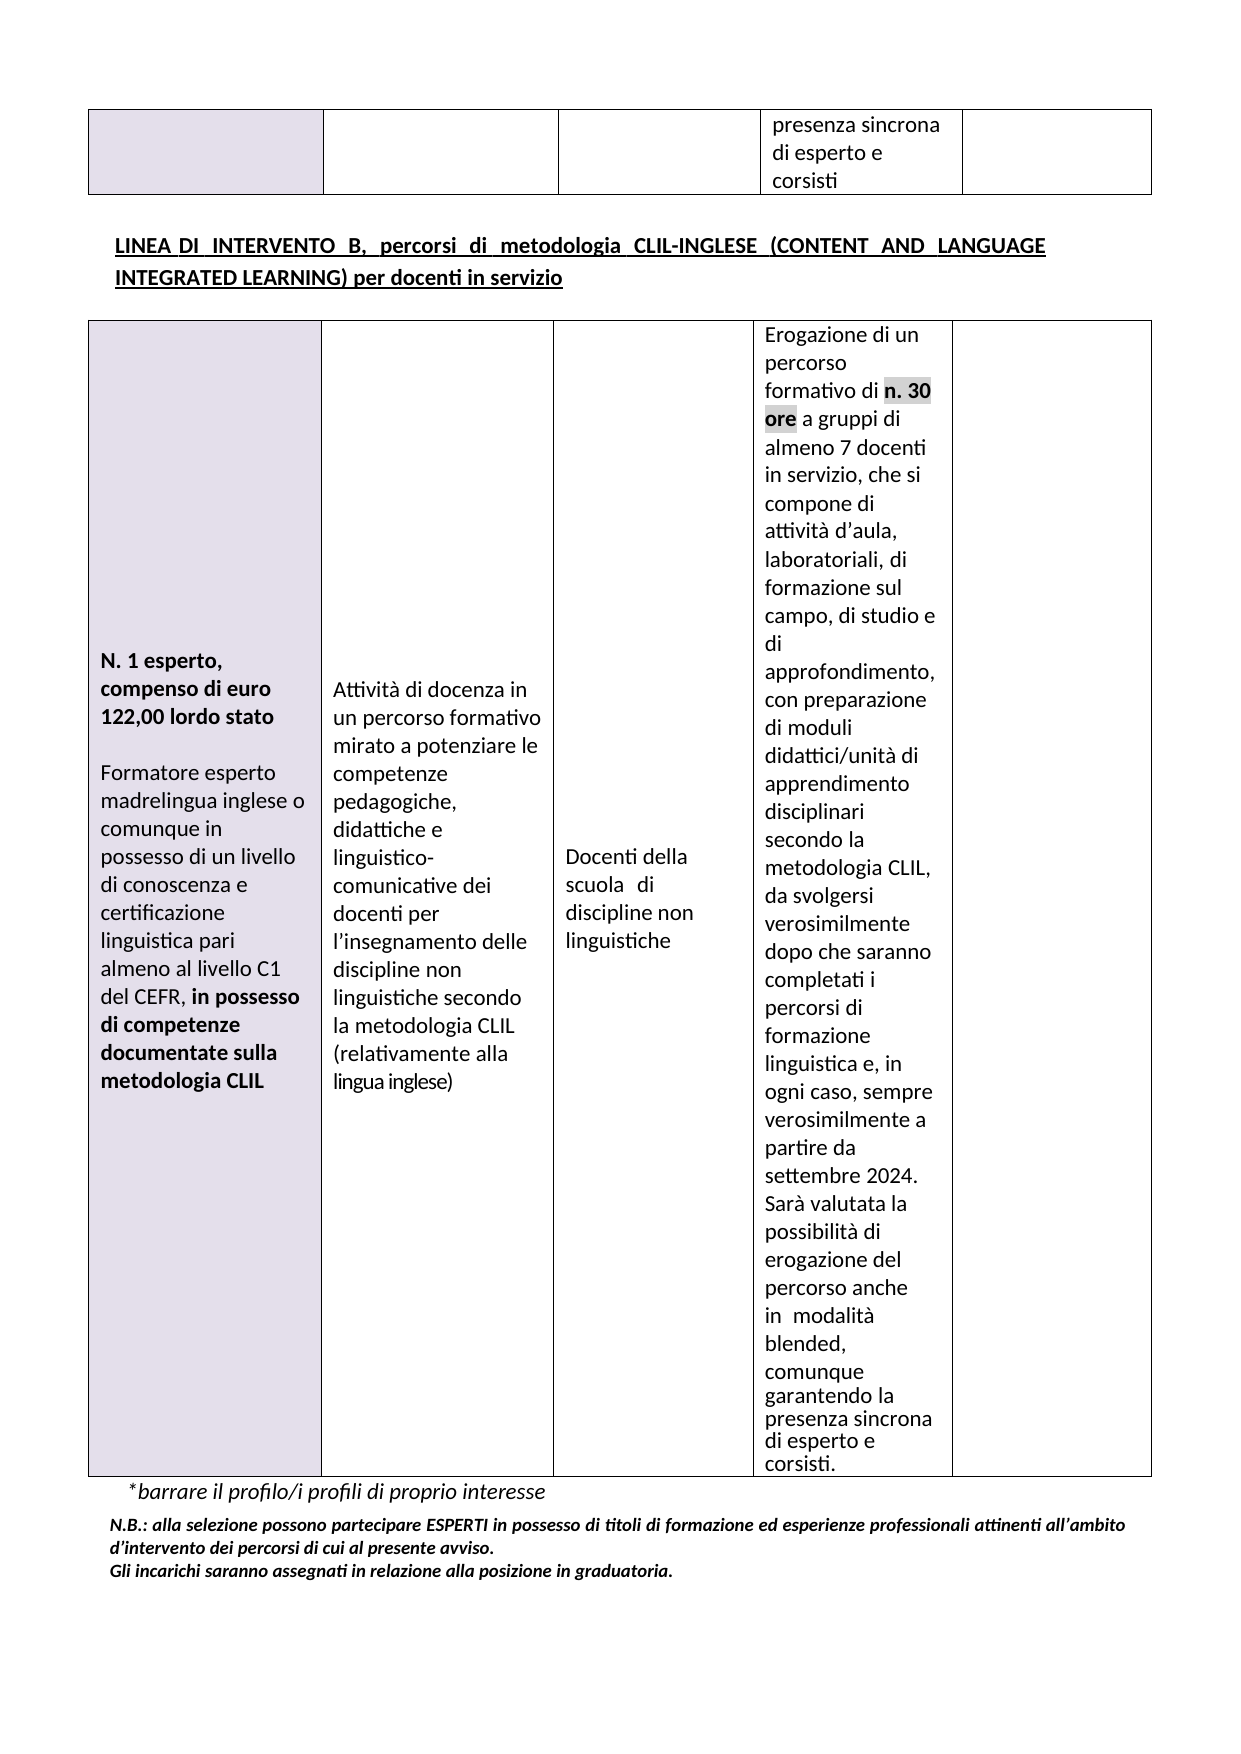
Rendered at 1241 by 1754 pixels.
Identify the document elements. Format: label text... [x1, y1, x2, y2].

table_cell [963, 110, 1151, 194]
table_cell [559, 110, 760, 194]
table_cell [761, 110, 962, 194]
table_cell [89, 110, 323, 194]
text *barrare il profilo/i profili di proprio interesse [126, 1477, 1152, 1505]
text N.B.: alla selezione possono partecipare ESPERTI in possesso di titoli di formazione ed esperienze professionali attinenti all’ambito d’intervento dei percorsi di cui al presente avviso. [109, 1513, 1127, 1559]
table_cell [324, 110, 558, 194]
text INTEGRATED LEARNING) per docenti in servizio [115, 263, 1152, 291]
text LINEA DI INTERVENTO B, percorsi di metodologia CLIL-INGLESE (CONTENT AND LANGUAGE [115, 231, 1152, 259]
table_header Erogazione di un percorso formativo di n. 30 ore a gruppi di almeno 7 docenti in servizio, che si compone di attività d’aula, laboratoriali, di formazione sul campo, di studio e di approfondimento, con preparazione di moduli didattici/unità di apprendimento disciplinari secondo la metodologia CLIL, da svolgersi verosimilmente dopo che saranno completati i percorsi di formazione linguistica e, in ogni caso, sempre verosimilmente a partire da settembre 2024. Sarà valutata la possibilità di erogazione del percorso anche in modalità blended, comunque garantendo la presenza sincrona di esperto e corsisti. [754, 321, 952, 1476]
table_header Docenti della scuola di discipline non linguistiche [554, 321, 753, 1476]
table_header N. 1 esperto, compenso di euro 122,00 lordo stato Formatore esperto madrelingua inglese o comunque in possesso di un livello di conoscenza e certificazione linguistica pari almeno al livello C1 del CEFR, in possesso di competenze documentate sulla metodologia CLIL [89, 321, 321, 1476]
text Gli incarichi saranno assegnati in relazione alla posizione in graduatoria. [109, 1559, 1152, 1582]
table_header [953, 321, 1151, 1476]
table_header Attività di docenza in un percorso formativo mirato a potenziare le competenze pedagogiche, didattiche e linguistico-comunicative dei docenti per l’insegnamento delle discipline non linguistiche secondo la metodologia CLIL (relativamente alla lingua inglese) [322, 321, 553, 1476]
